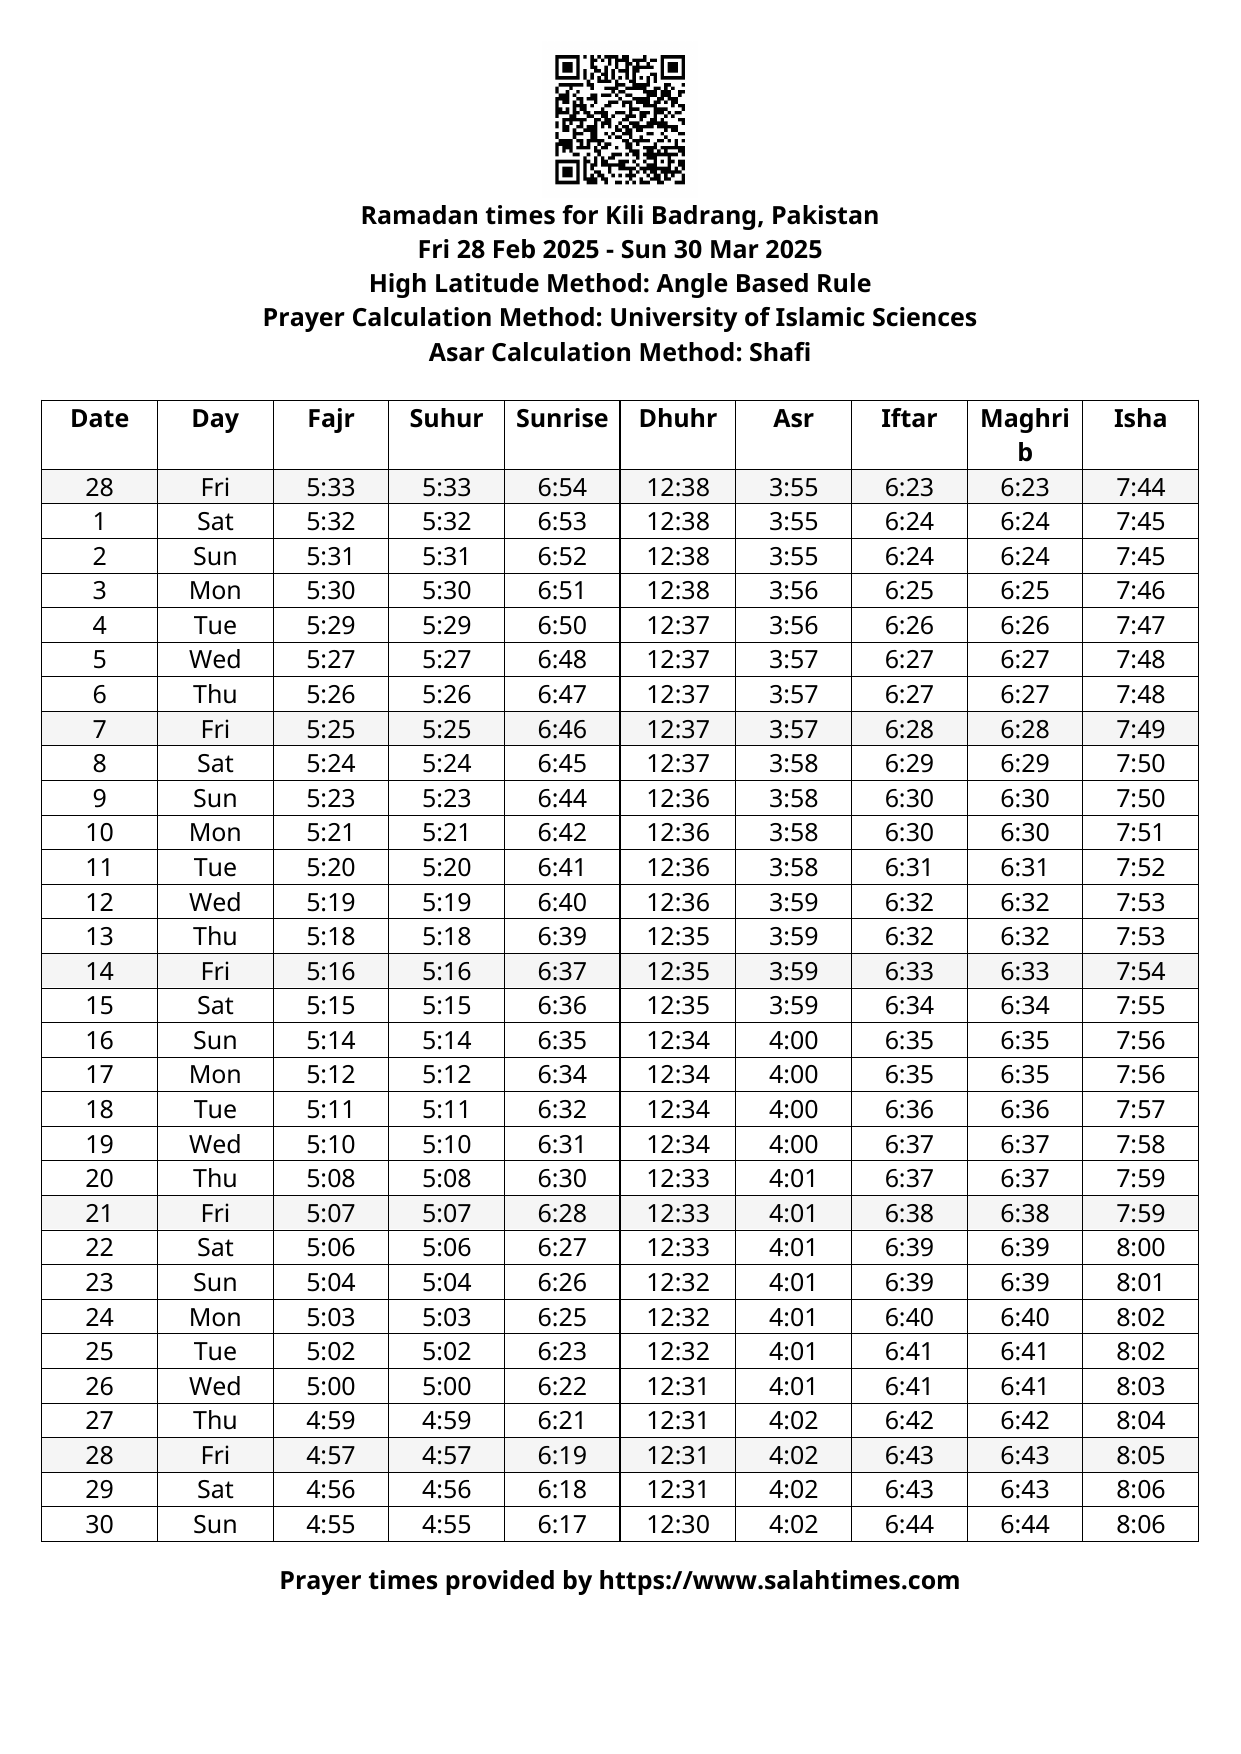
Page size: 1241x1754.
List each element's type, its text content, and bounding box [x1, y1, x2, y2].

table_cell 6:41 [968, 1369, 1082, 1402]
table_cell 6:34 [968, 989, 1082, 1022]
table_cell 5:24 [274, 746, 388, 780]
table_cell 7:50 [1083, 746, 1198, 780]
table_cell 4:59 [389, 1404, 504, 1437]
table_header Maghrib [968, 401, 1082, 469]
table_cell 23 [42, 1265, 157, 1299]
table_cell 6:39 [852, 1231, 967, 1264]
table_cell 12:35 [621, 919, 735, 953]
table_cell 5:04 [274, 1265, 388, 1299]
table_cell Thu [158, 677, 273, 711]
table_cell 6:35 [968, 1023, 1082, 1057]
table_cell 12:32 [621, 1300, 735, 1333]
table_cell 3:55 [736, 539, 851, 572]
table_cell 22 [42, 1231, 157, 1264]
table_cell 7:59 [1083, 1161, 1198, 1195]
table_cell Mon [158, 1300, 273, 1333]
table_cell 4 [42, 608, 157, 642]
table_cell 5:14 [274, 1023, 388, 1057]
table_cell 6:45 [505, 746, 619, 780]
table_cell 8:03 [1083, 1369, 1198, 1402]
table_cell Sat [158, 989, 273, 1022]
table_cell 6:54 [505, 470, 619, 503]
table_cell 5:10 [389, 1127, 504, 1160]
table_cell 6:53 [505, 504, 619, 538]
table_cell 6:39 [968, 1265, 1082, 1299]
table_cell 3 [42, 574, 157, 607]
table_cell 4:55 [389, 1507, 504, 1541]
table_cell 4:01 [736, 1196, 851, 1229]
table_cell 6:32 [968, 885, 1082, 918]
table_cell 6:44 [968, 1507, 1082, 1541]
table_cell 26 [42, 1369, 157, 1402]
table_cell 6:29 [968, 746, 1082, 780]
table_cell 6:23 [968, 470, 1082, 503]
table_cell 3:57 [736, 712, 851, 745]
table_cell 4:02 [736, 1438, 851, 1472]
text Prayer times provided by https://www.salahtimes.com [42, 1563, 1198, 1597]
table_cell 12:33 [621, 1161, 735, 1195]
table_cell 5:18 [389, 919, 504, 953]
table_cell Thu [158, 1404, 273, 1437]
table_cell 3:58 [736, 816, 851, 849]
table_cell 5:00 [274, 1369, 388, 1402]
table_cell 12:38 [621, 539, 735, 572]
table_cell 21 [42, 1196, 157, 1229]
table_cell 12:30 [621, 1507, 735, 1541]
table_cell 24 [42, 1300, 157, 1333]
table_cell 6:32 [852, 885, 967, 918]
table_cell Fri [158, 712, 273, 745]
table_cell 12:31 [621, 1473, 735, 1506]
table_cell 5:15 [274, 989, 388, 1022]
table_cell 5:18 [274, 919, 388, 953]
table_cell 6:19 [505, 1438, 619, 1472]
table_cell 5:14 [389, 1023, 504, 1057]
table_cell 6:26 [852, 608, 967, 642]
table_cell Mon [158, 1058, 273, 1091]
table_cell 5:21 [274, 816, 388, 849]
table_cell Thu [158, 1161, 273, 1195]
table_cell 5:20 [274, 850, 388, 884]
table_cell Thu [158, 919, 273, 953]
table_cell 7:52 [1083, 850, 1198, 884]
text Asar Calculation Method: Shafi [42, 334, 1198, 368]
table_cell Sat [158, 1231, 273, 1264]
table_cell 6:43 [852, 1438, 967, 1472]
table_cell Tue [158, 608, 273, 642]
table_cell 6:39 [852, 1265, 967, 1299]
table_cell 6:35 [852, 1023, 967, 1057]
text Fri 28 Feb 2025 - Sun 30 Mar 2025 [42, 232, 1198, 266]
table_cell 5:12 [389, 1058, 504, 1091]
table_cell 5:31 [389, 539, 504, 572]
table_cell 5:07 [274, 1196, 388, 1229]
table_cell 15 [42, 989, 157, 1022]
table_cell Wed [158, 643, 273, 676]
table_cell 6:23 [505, 1334, 619, 1368]
table_cell 3:57 [736, 677, 851, 711]
table_cell 6:21 [505, 1404, 619, 1437]
table_cell 6:28 [968, 712, 1082, 745]
table_cell 7:48 [1083, 677, 1198, 711]
table_cell 28 [42, 470, 157, 503]
table_cell 27 [42, 1404, 157, 1437]
table_cell 6:28 [505, 1196, 619, 1229]
table_cell 6:37 [505, 954, 619, 987]
table_cell 5:10 [274, 1127, 388, 1160]
table_cell 8:00 [1083, 1231, 1198, 1264]
table_cell 6:44 [505, 781, 619, 814]
table_cell 6:39 [968, 1231, 1082, 1264]
table_cell 4:56 [389, 1473, 504, 1506]
table_cell 7:51 [1083, 816, 1198, 849]
table_cell 12:36 [621, 816, 735, 849]
table_cell 6:37 [852, 1161, 967, 1195]
table_cell 4:01 [736, 1265, 851, 1299]
table_cell 6:24 [852, 504, 967, 538]
table_cell 5:26 [274, 677, 388, 711]
table_cell 12:32 [621, 1265, 735, 1299]
table_cell 5:29 [389, 608, 504, 642]
table_cell 6:41 [505, 850, 619, 884]
table_cell 5:11 [389, 1092, 504, 1126]
table_cell 6:51 [505, 574, 619, 607]
table_cell 5:19 [274, 885, 388, 918]
table_cell 3:59 [736, 989, 851, 1022]
table_header Iftar [852, 401, 967, 469]
table_cell Fri [158, 1196, 273, 1229]
table_cell Wed [158, 885, 273, 918]
table_cell 5:33 [389, 470, 504, 503]
table_cell 5:02 [389, 1334, 504, 1368]
table_cell 6:40 [505, 885, 619, 918]
table_cell 6:27 [968, 643, 1082, 676]
table_cell 6:25 [968, 574, 1082, 607]
table_cell 5:19 [389, 885, 504, 918]
table_cell 6:23 [852, 470, 967, 503]
table_cell 6:37 [968, 1127, 1082, 1160]
picture [542, 41, 699, 198]
table_cell 6:30 [505, 1161, 619, 1195]
table_cell 16 [42, 1023, 157, 1057]
table_cell 6:35 [852, 1058, 967, 1091]
table_cell 4:00 [736, 1023, 851, 1057]
table_cell 14 [42, 954, 157, 987]
table_header Date [42, 401, 157, 469]
table_cell Sun [158, 781, 273, 814]
table_cell 7:50 [1083, 781, 1198, 814]
table_cell 6:43 [852, 1473, 967, 1506]
table_cell 6:24 [968, 504, 1082, 538]
table_cell 6:26 [968, 608, 1082, 642]
table_cell 6:50 [505, 608, 619, 642]
table_header Suhur [389, 401, 504, 469]
table_cell 12:37 [621, 746, 735, 780]
table_cell 6:26 [505, 1265, 619, 1299]
table_cell 4:00 [736, 1058, 851, 1091]
table_cell 20 [42, 1161, 157, 1195]
table_cell 5:33 [274, 470, 388, 503]
table_cell 4:01 [736, 1369, 851, 1402]
table_cell 6:39 [505, 919, 619, 953]
table_cell 4:01 [736, 1161, 851, 1195]
table_header Dhuhr [621, 401, 735, 469]
table_cell 3:59 [736, 919, 851, 953]
table_cell Wed [158, 1369, 273, 1402]
table_cell 12:34 [621, 1127, 735, 1160]
table_cell 9 [42, 781, 157, 814]
table_cell 7:45 [1083, 539, 1198, 572]
table_cell 5:31 [274, 539, 388, 572]
table_cell 3:55 [736, 470, 851, 503]
table_cell 6:44 [852, 1507, 967, 1541]
table_cell 7:56 [1083, 1058, 1198, 1091]
table_cell Sat [158, 746, 273, 780]
table_cell 4:59 [274, 1404, 388, 1437]
table_cell Fri [158, 470, 273, 503]
table_cell 7:55 [1083, 989, 1198, 1022]
table_cell 17 [42, 1058, 157, 1091]
table_cell 5:30 [274, 574, 388, 607]
table_cell 5:25 [274, 712, 388, 745]
table_cell 6:32 [968, 919, 1082, 953]
table_cell 29 [42, 1473, 157, 1506]
table_cell 6:42 [968, 1404, 1082, 1437]
table_cell 12:37 [621, 643, 735, 676]
table_cell 5:04 [389, 1265, 504, 1299]
table_cell 5:02 [274, 1334, 388, 1368]
table_cell 19 [42, 1127, 157, 1160]
table_cell 3:59 [736, 885, 851, 918]
table_cell 3:56 [736, 608, 851, 642]
table_cell 6:38 [968, 1196, 1082, 1229]
table_cell 6:35 [505, 1023, 619, 1057]
table_cell 7:48 [1083, 643, 1198, 676]
table_cell 8:02 [1083, 1300, 1198, 1333]
table_cell 12 [42, 885, 157, 918]
table_cell 28 [42, 1438, 157, 1472]
table_cell 3:57 [736, 643, 851, 676]
table_cell 12:36 [621, 781, 735, 814]
table_cell 5:16 [274, 954, 388, 987]
table_cell 12:32 [621, 1334, 735, 1368]
table_cell 4:01 [736, 1300, 851, 1333]
table_cell 6:48 [505, 643, 619, 676]
table_cell 7:47 [1083, 608, 1198, 642]
table_cell Tue [158, 850, 273, 884]
table_header Day [158, 401, 273, 469]
table_cell 6:41 [968, 1334, 1082, 1368]
table_cell 7:44 [1083, 470, 1198, 503]
table_cell 18 [42, 1092, 157, 1126]
table_cell 6:43 [968, 1473, 1082, 1506]
table_cell 4:01 [736, 1231, 851, 1264]
table_cell 6:37 [852, 1127, 967, 1160]
table_cell 10 [42, 816, 157, 849]
table_cell 7:56 [1083, 1023, 1198, 1057]
table_cell 7 [42, 712, 157, 745]
table_cell 6:30 [852, 781, 967, 814]
table_cell 4:55 [274, 1507, 388, 1541]
table_cell 6:31 [505, 1127, 619, 1160]
table_cell Sat [158, 504, 273, 538]
table_cell 7:46 [1083, 574, 1198, 607]
table_cell 3:58 [736, 746, 851, 780]
table_cell 6:32 [505, 1092, 619, 1126]
table_cell 12:34 [621, 1092, 735, 1126]
table_cell 5:03 [389, 1300, 504, 1333]
table_cell 5:29 [274, 608, 388, 642]
table_cell 6:24 [852, 539, 967, 572]
table_cell 12:35 [621, 954, 735, 987]
table_cell 6:27 [505, 1231, 619, 1264]
table_cell 6:30 [968, 781, 1082, 814]
table_cell 6:22 [505, 1369, 619, 1402]
table_cell 6:25 [505, 1300, 619, 1333]
table_cell 8:06 [1083, 1473, 1198, 1506]
table_cell 12:31 [621, 1369, 735, 1402]
table_cell 8:01 [1083, 1265, 1198, 1299]
table_cell 1 [42, 504, 157, 538]
table_cell 5 [42, 643, 157, 676]
table_cell Sun [158, 1265, 273, 1299]
table_cell 12:34 [621, 1023, 735, 1057]
table_cell 7:59 [1083, 1196, 1198, 1229]
table_cell 6:30 [968, 816, 1082, 849]
table_cell 25 [42, 1334, 157, 1368]
table_cell Sat [158, 1473, 273, 1506]
table_cell 6:38 [852, 1196, 967, 1229]
table_cell 6:28 [852, 712, 967, 745]
table_cell 12:33 [621, 1196, 735, 1229]
table_cell 4:01 [736, 1334, 851, 1368]
table_cell 7:45 [1083, 504, 1198, 538]
table_cell 5:15 [389, 989, 504, 1022]
table_cell 7:54 [1083, 954, 1198, 987]
table_cell 5:27 [389, 643, 504, 676]
table_cell 6:33 [852, 954, 967, 987]
table_cell Sun [158, 1023, 273, 1057]
table_cell 12:35 [621, 989, 735, 1022]
table_cell 8:05 [1083, 1438, 1198, 1472]
table_cell Tue [158, 1092, 273, 1126]
table_cell 5:11 [274, 1092, 388, 1126]
table_cell 6:30 [852, 816, 967, 849]
table_cell 5:12 [274, 1058, 388, 1091]
table_cell 12:31 [621, 1438, 735, 1472]
table_cell 7:57 [1083, 1092, 1198, 1126]
table_cell 5:07 [389, 1196, 504, 1229]
table_cell Mon [158, 574, 273, 607]
table_cell 7:53 [1083, 919, 1198, 953]
table_cell 5:16 [389, 954, 504, 987]
table_cell 8:04 [1083, 1404, 1198, 1437]
table_cell 6:37 [968, 1161, 1082, 1195]
table_cell 5:21 [389, 816, 504, 849]
table_cell Fri [158, 954, 273, 987]
table_cell 6:42 [852, 1404, 967, 1437]
table_cell 4:02 [736, 1404, 851, 1437]
table_cell 8 [42, 746, 157, 780]
table_cell 4:57 [274, 1438, 388, 1472]
table_cell 6:36 [505, 989, 619, 1022]
table_header Asr [736, 401, 851, 469]
table_cell 7:58 [1083, 1127, 1198, 1160]
table_cell 6:31 [968, 850, 1082, 884]
table_cell 6:32 [852, 919, 967, 953]
table_cell Sun [158, 1507, 273, 1541]
table_cell Tue [158, 1334, 273, 1368]
table_cell 6:17 [505, 1507, 619, 1541]
table_cell Wed [158, 1127, 273, 1160]
table_cell 5:06 [274, 1231, 388, 1264]
table_cell 12:33 [621, 1231, 735, 1264]
text High Latitude Method: Angle Based Rule [42, 266, 1198, 300]
table_header Isha [1083, 401, 1198, 469]
table_cell 6:25 [852, 574, 967, 607]
table_cell 13 [42, 919, 157, 953]
table_cell 6:18 [505, 1473, 619, 1506]
table_cell 6:41 [852, 1334, 967, 1368]
table_cell 12:36 [621, 850, 735, 884]
table_header Sunrise [505, 401, 619, 469]
table_cell 6:36 [852, 1092, 967, 1126]
table_cell 4:57 [389, 1438, 504, 1472]
table_cell 6:41 [852, 1369, 967, 1402]
table_cell 3:55 [736, 504, 851, 538]
table_cell 4:56 [274, 1473, 388, 1506]
table_cell 6:36 [968, 1092, 1082, 1126]
table_cell 6:40 [852, 1300, 967, 1333]
table_cell 11 [42, 850, 157, 884]
table_cell 4:02 [736, 1507, 851, 1541]
table_cell 12:36 [621, 885, 735, 918]
table_cell Fri [158, 1438, 273, 1472]
table_header Fajr [274, 401, 388, 469]
table_cell 6:34 [852, 989, 967, 1022]
table_cell 12:37 [621, 712, 735, 745]
table_cell 8:02 [1083, 1334, 1198, 1368]
table_cell Sun [158, 539, 273, 572]
table_cell 12:38 [621, 470, 735, 503]
table_cell 5:24 [389, 746, 504, 780]
table_cell 5:00 [389, 1369, 504, 1402]
table_cell 6 [42, 677, 157, 711]
table_cell 5:26 [389, 677, 504, 711]
table_cell 4:00 [736, 1127, 851, 1160]
table_cell 6:52 [505, 539, 619, 572]
table_cell 6:33 [968, 954, 1082, 987]
table_cell 12:34 [621, 1058, 735, 1091]
table_cell 6:31 [852, 850, 967, 884]
table_cell 5:23 [389, 781, 504, 814]
table_cell 5:08 [274, 1161, 388, 1195]
table_cell 6:35 [968, 1058, 1082, 1091]
table_cell Mon [158, 816, 273, 849]
table_cell 6:47 [505, 677, 619, 711]
table_cell 5:03 [274, 1300, 388, 1333]
text Ramadan times for Kili Badrang, Pakistan [42, 198, 1198, 232]
table_cell 5:32 [389, 504, 504, 538]
table_cell 6:24 [968, 539, 1082, 572]
text Prayer Calculation Method: University of Islamic Sciences [42, 300, 1198, 334]
table_cell 6:43 [968, 1438, 1082, 1472]
table_cell 6:27 [852, 643, 967, 676]
table_cell 4:02 [736, 1473, 851, 1506]
table_cell 6:40 [968, 1300, 1082, 1333]
table_cell 5:25 [389, 712, 504, 745]
table_cell 3:58 [736, 781, 851, 814]
table_cell 3:59 [736, 954, 851, 987]
table_cell 6:29 [852, 746, 967, 780]
table_cell 30 [42, 1507, 157, 1541]
table_cell 12:31 [621, 1404, 735, 1437]
table_cell 3:56 [736, 574, 851, 607]
table_cell 6:46 [505, 712, 619, 745]
table_cell 6:27 [968, 677, 1082, 711]
table_cell 5:08 [389, 1161, 504, 1195]
table_cell 7:53 [1083, 885, 1198, 918]
table_cell 7:49 [1083, 712, 1198, 745]
table_cell 5:20 [389, 850, 504, 884]
table_cell 4:00 [736, 1092, 851, 1126]
table_cell 5:32 [274, 504, 388, 538]
table_cell 8:06 [1083, 1507, 1198, 1541]
table_cell 6:34 [505, 1058, 619, 1091]
table_cell 3:58 [736, 850, 851, 884]
table_cell 5:27 [274, 643, 388, 676]
table_cell 12:38 [621, 504, 735, 538]
table_cell 5:23 [274, 781, 388, 814]
table_cell 5:06 [389, 1231, 504, 1264]
table_cell 2 [42, 539, 157, 572]
table_cell 6:27 [852, 677, 967, 711]
table_cell 12:37 [621, 608, 735, 642]
table_cell 5:30 [389, 574, 504, 607]
table_cell 6:42 [505, 816, 619, 849]
table_cell 12:37 [621, 677, 735, 711]
table_cell 12:38 [621, 574, 735, 607]
